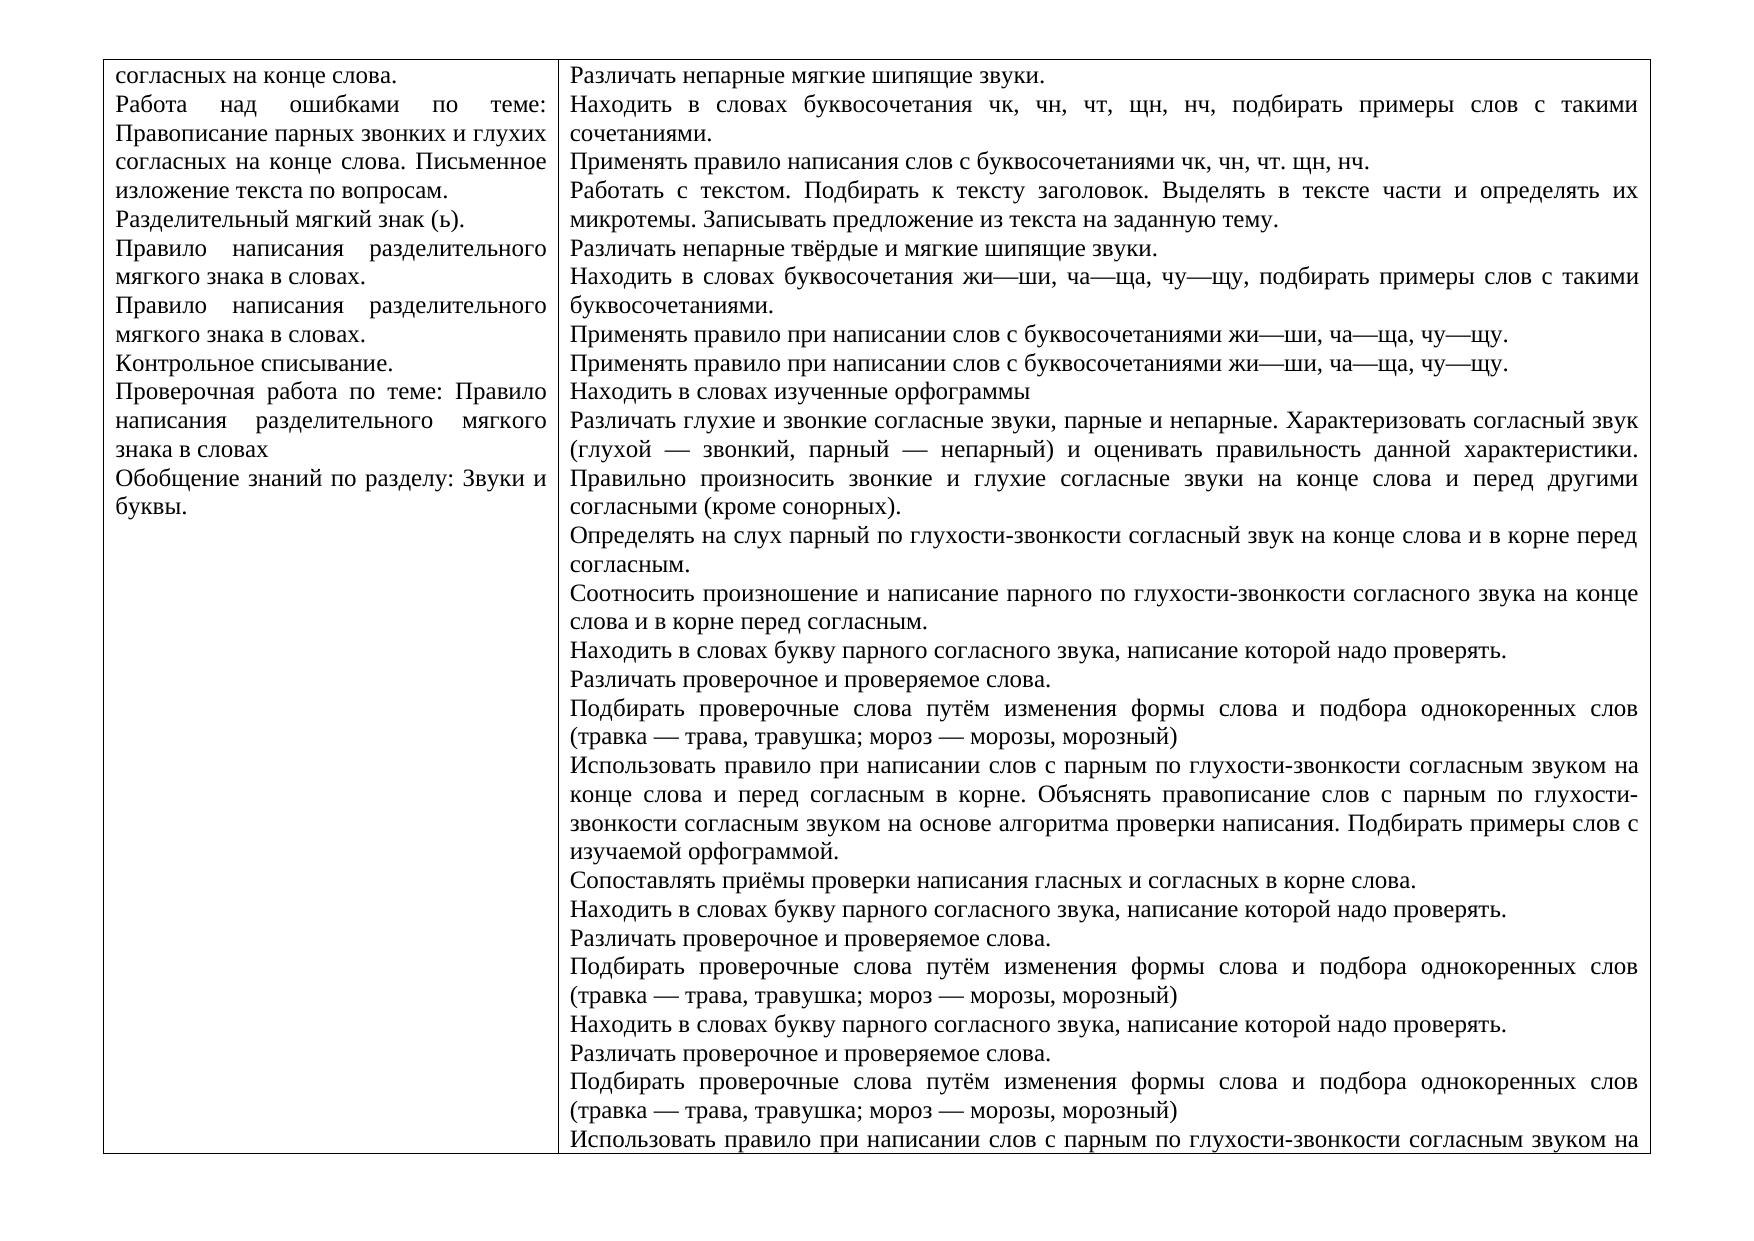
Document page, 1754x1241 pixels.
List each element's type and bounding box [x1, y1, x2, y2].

table_cell [559, 60, 1650, 1153]
table_cell [104, 60, 558, 1153]
